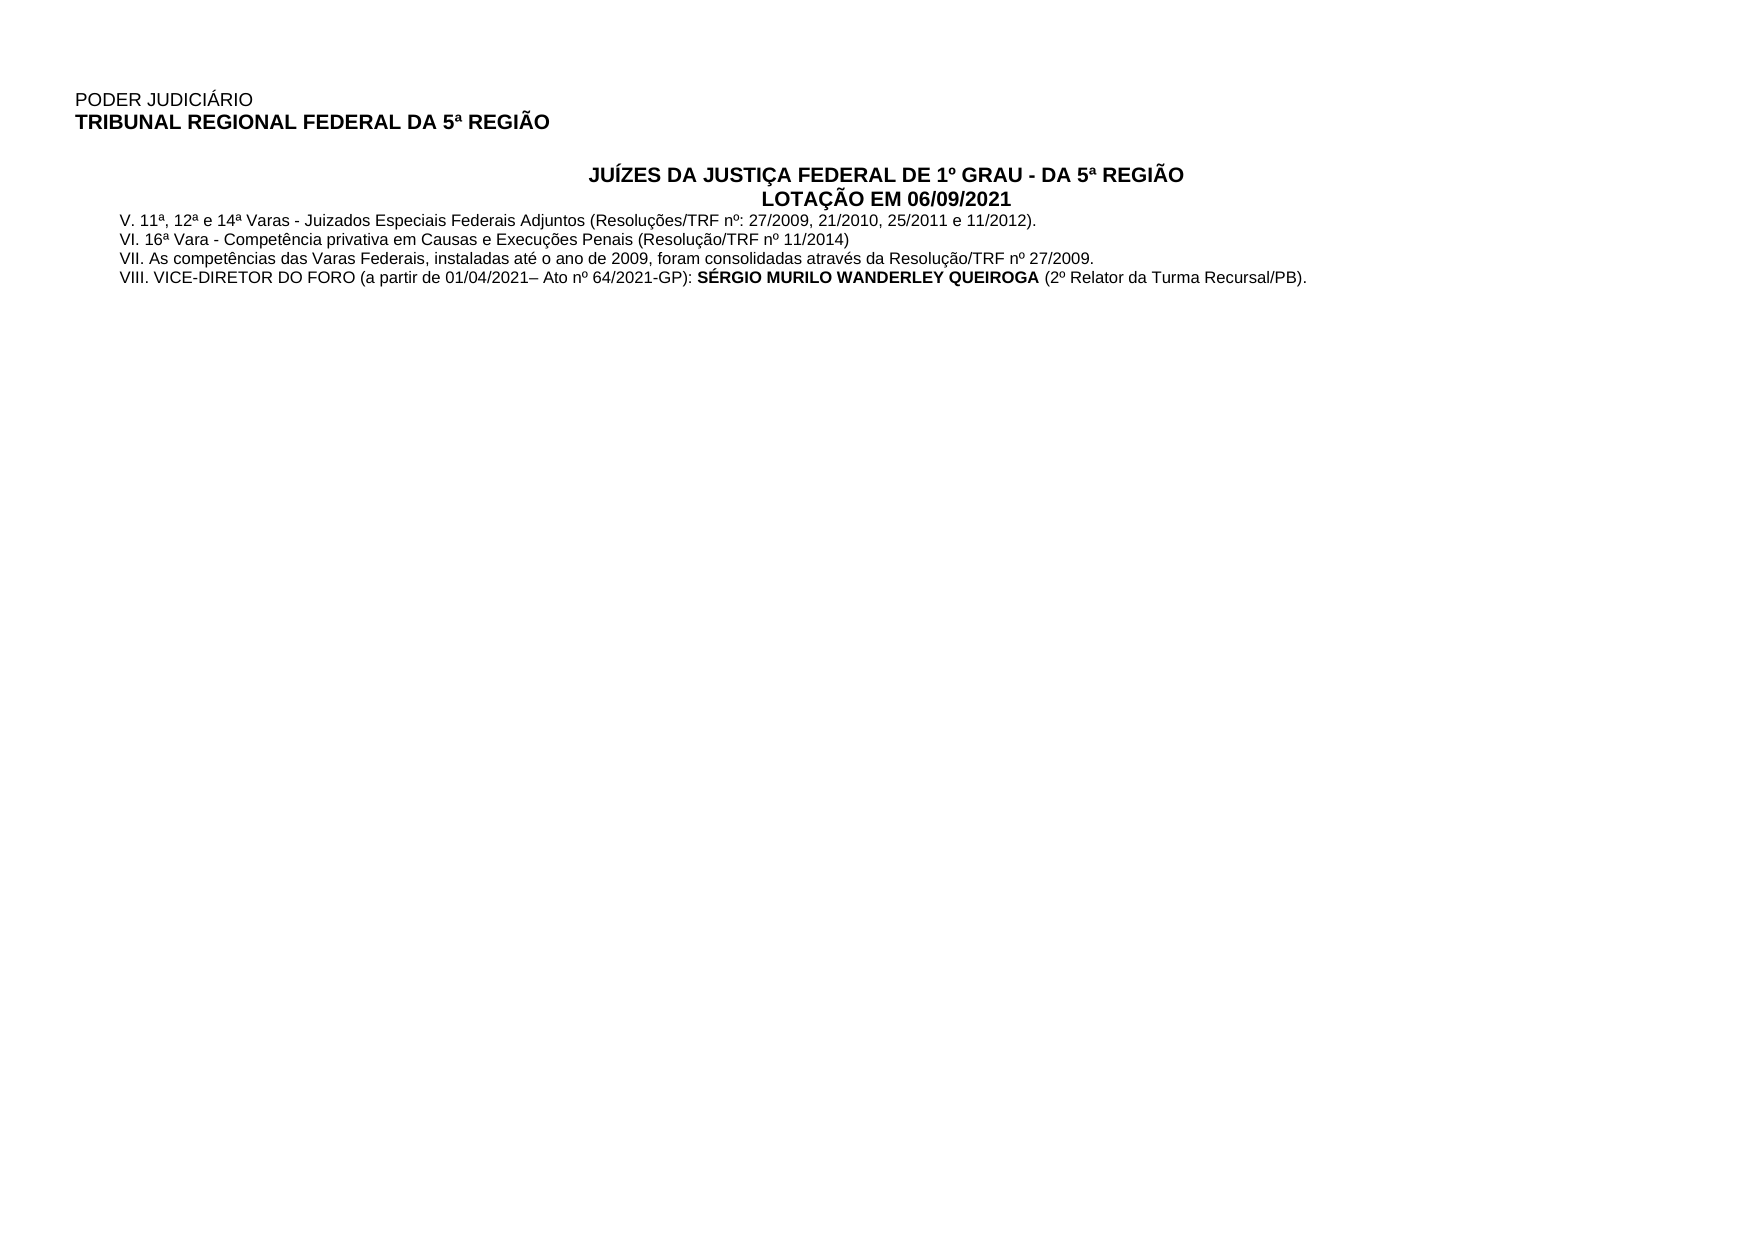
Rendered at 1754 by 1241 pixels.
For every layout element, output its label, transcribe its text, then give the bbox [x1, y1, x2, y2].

text V. 11ª, 12ª e 14ª Varas - Juizados Especiais Federais Adjuntos (Resoluções/TRF nº: 27/2009, 21/2010, 25/2011 e 11/2012). [75, 211, 1698, 230]
text VII. As competências das Varas Federais, instaladas até o ano de 2009, foram consolidadas através da Resolução/TRF nº 27/2009. [75, 249, 1698, 268]
text VI. 16ª Vara - Competência privativa em Causas e Execuções Penais (Resolução/TRF nº 11/2014) [75, 230, 1698, 249]
text VIII. VICE-DIRETOR DO FORO (a partir de 01/04/2021– Ato nº 64/2021-GP): SÉRGIO MURILO WANDERLEY QUEIROGA (2º Relator da Turma Recursal/PB). [75, 268, 1698, 287]
